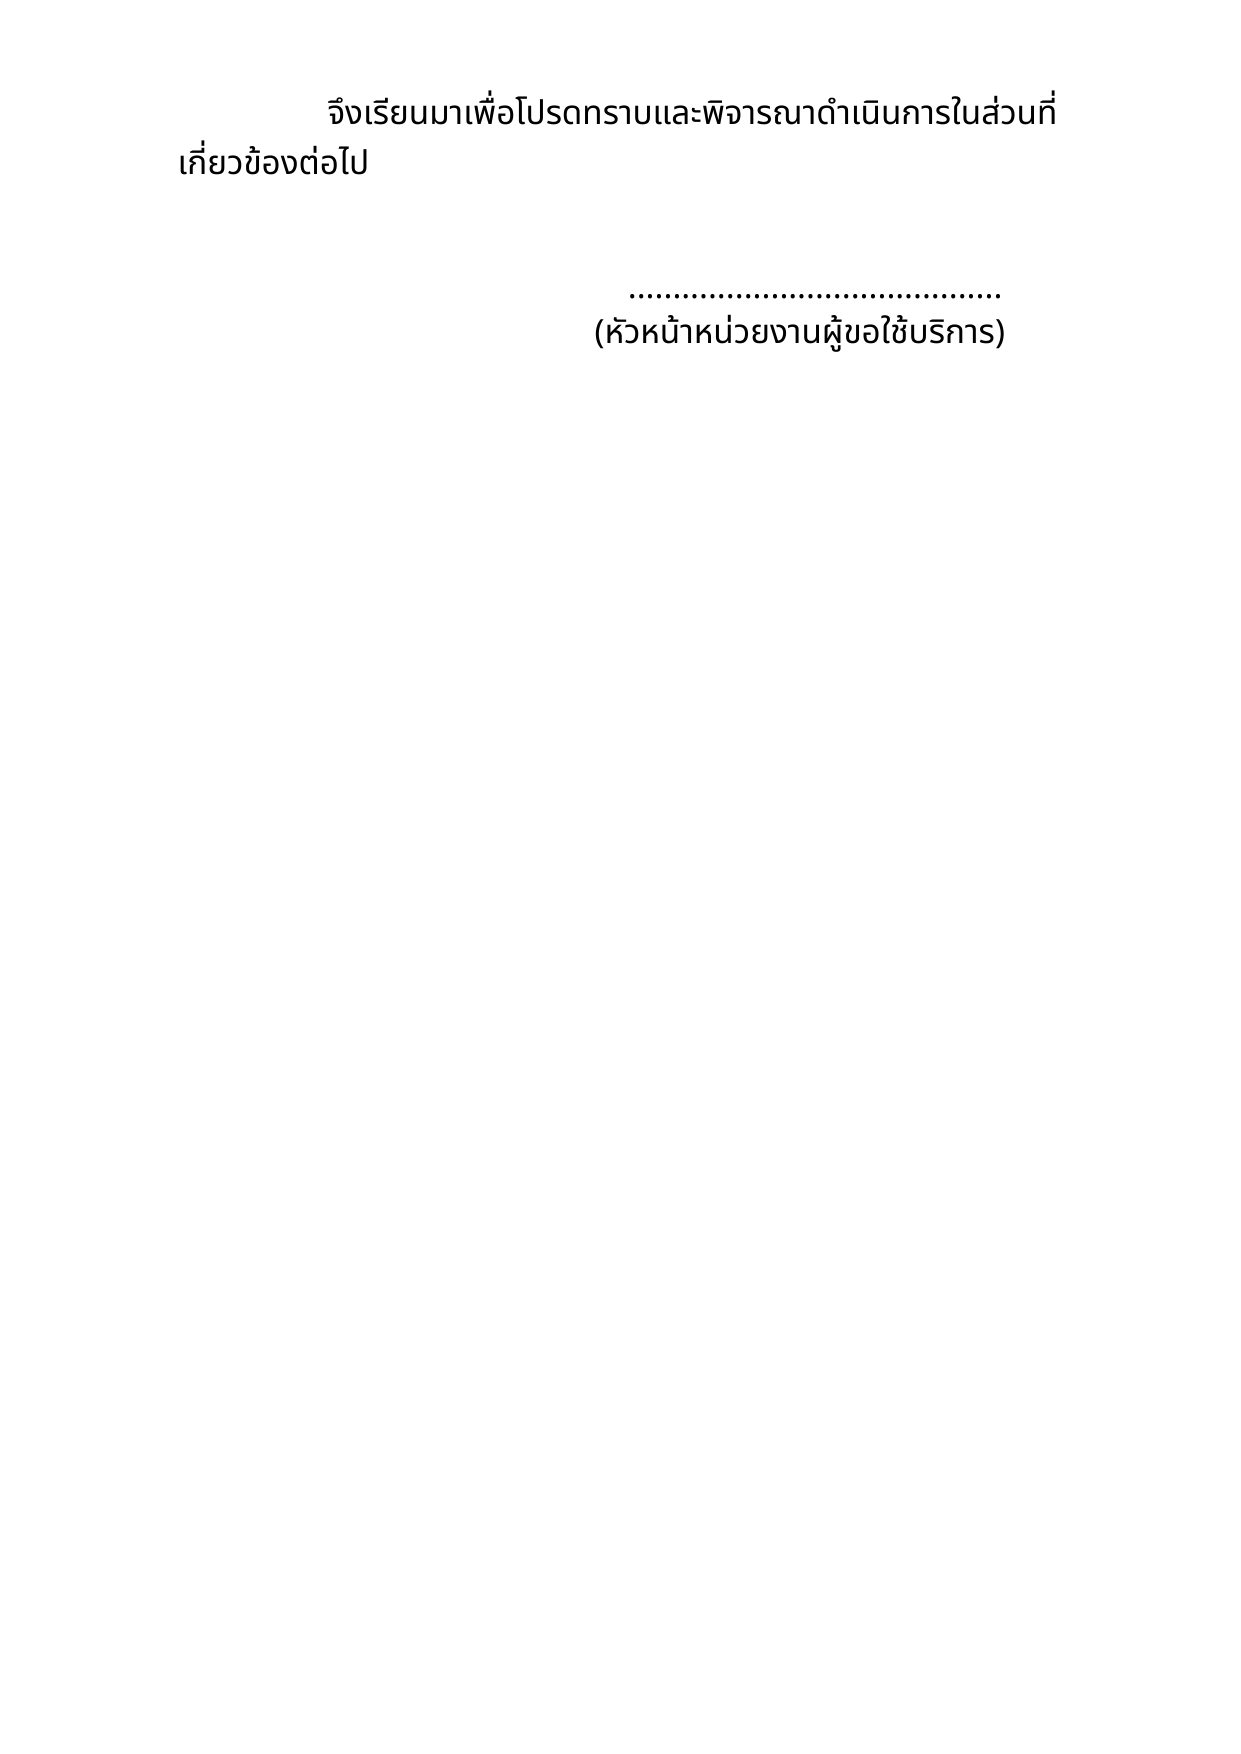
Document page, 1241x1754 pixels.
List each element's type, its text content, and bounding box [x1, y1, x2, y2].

text .......................................... [177, 263, 1122, 308]
text (หัวหน้าหน่วยงานผู้ขอใช้บริการ) [402, 308, 1122, 359]
text จึงเรียนมาเพื่อโปรดทราบและพิจารณาดำเนินการในส่วนที่เกี่ยวข้องต่อไป [177, 89, 1122, 189]
